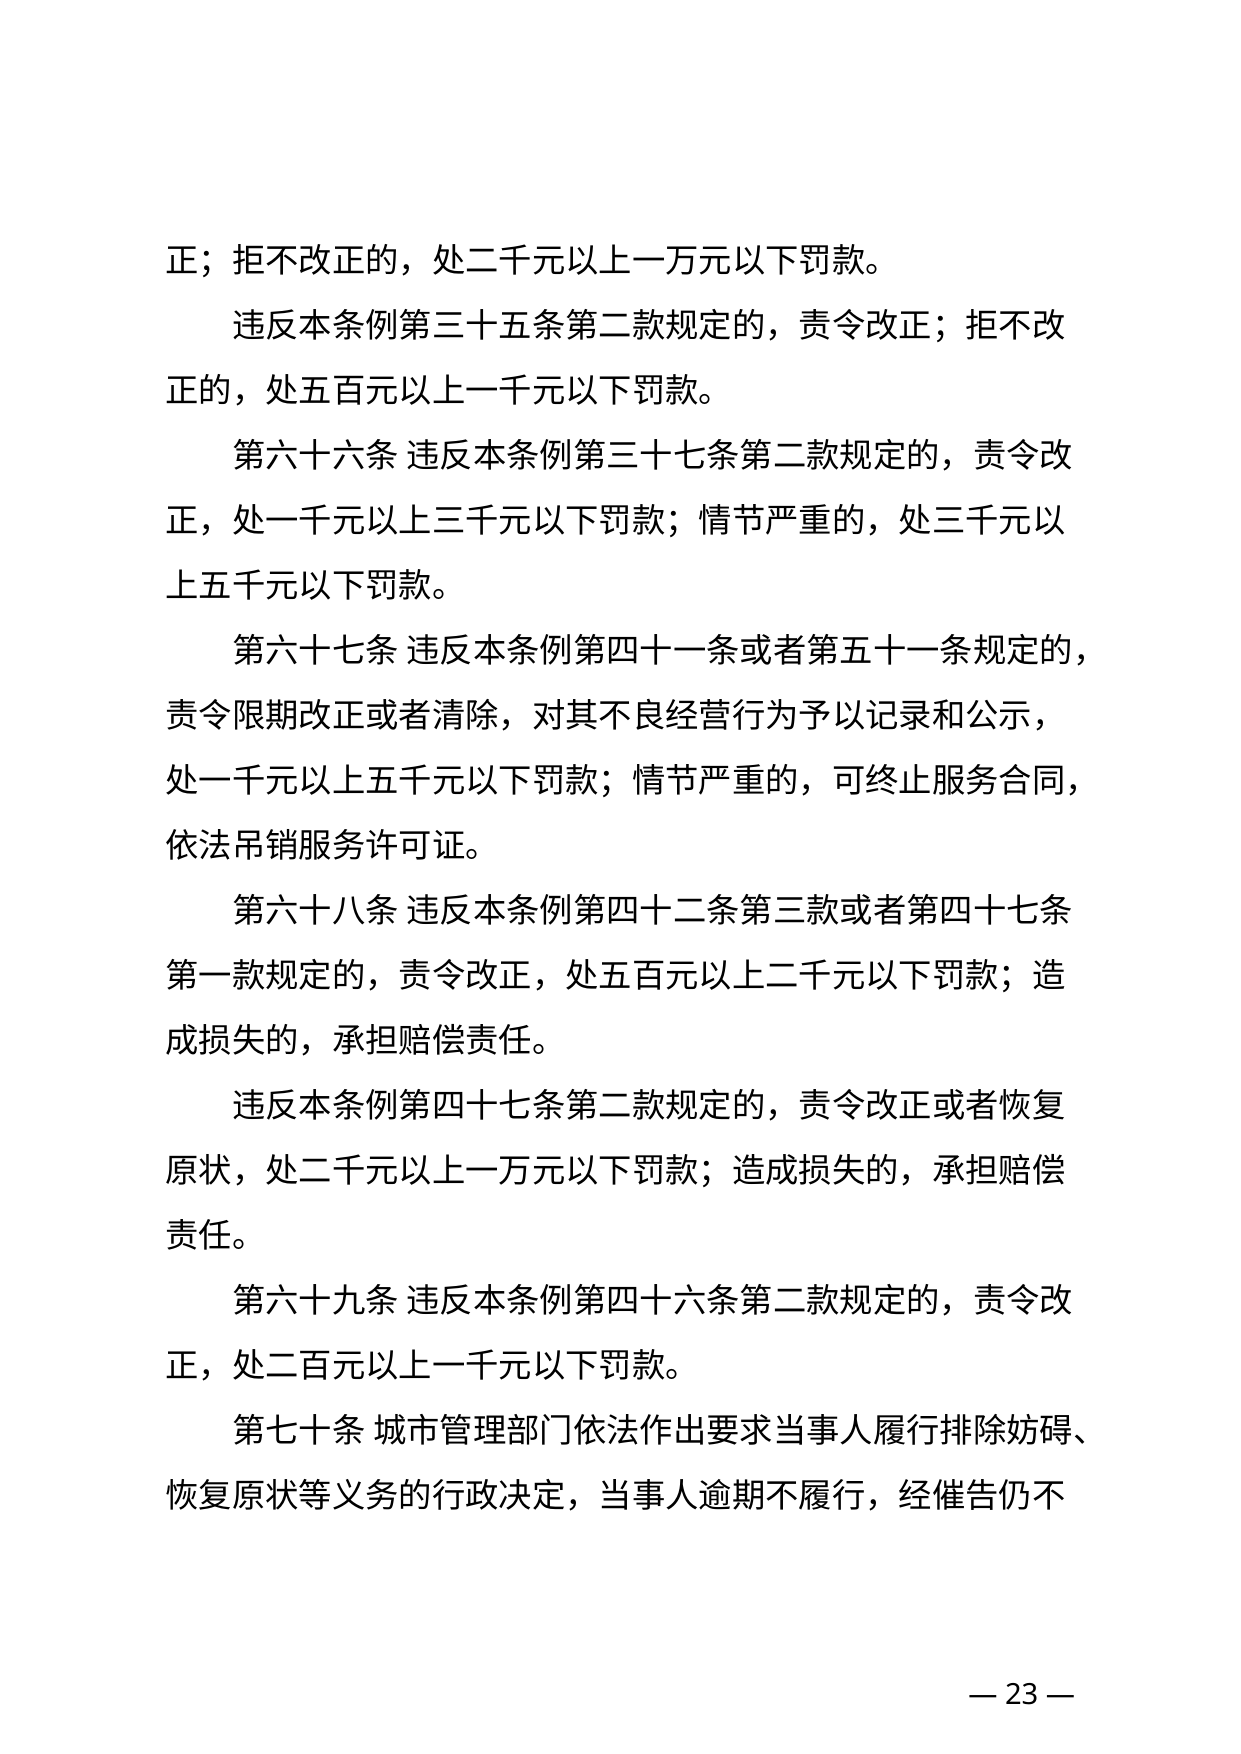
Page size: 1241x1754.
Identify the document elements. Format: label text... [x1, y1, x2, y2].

text 第六十七条 违反本条例第四十一条或者第五十一条规定的，责令限期改正或者清除，对其不良经营行为予以记录和公示，处一千元以上五千元以下罚款；情节严重的，可终止服务合同，依法吊销服务许可证。 [165, 616, 1075, 876]
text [165, 226, 1075, 291]
text 第六十八条 违反本条例第四十二条第三款或者第四十七条第一款规定的，责令改正，处五百元以上二千元以下罚款；造成损失的，承担赔偿责任。 [165, 876, 1075, 1071]
text 违反本条例第三十五条第二款规定的，责令改正；拒不改正的，处五百元以上一千元以下罚款。 [165, 291, 1075, 421]
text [165, 1396, 1075, 1526]
text 第六十九条 违反本条例第四十六条第二款规定的，责令改正，处二百元以上一千元以下罚款。 [165, 1266, 1075, 1396]
text 违反本条例第四十七条第二款规定的，责令改正或者恢复原状，处二千元以上一万元以下罚款；造成损失的，承担赔偿责任。 [165, 1071, 1075, 1266]
text 第六十六条 违反本条例第三十七条第二款规定的，责令改正，处一千元以上三千元以下罚款；情节严重的，处三千元以上五千元以下罚款。 [165, 421, 1075, 616]
